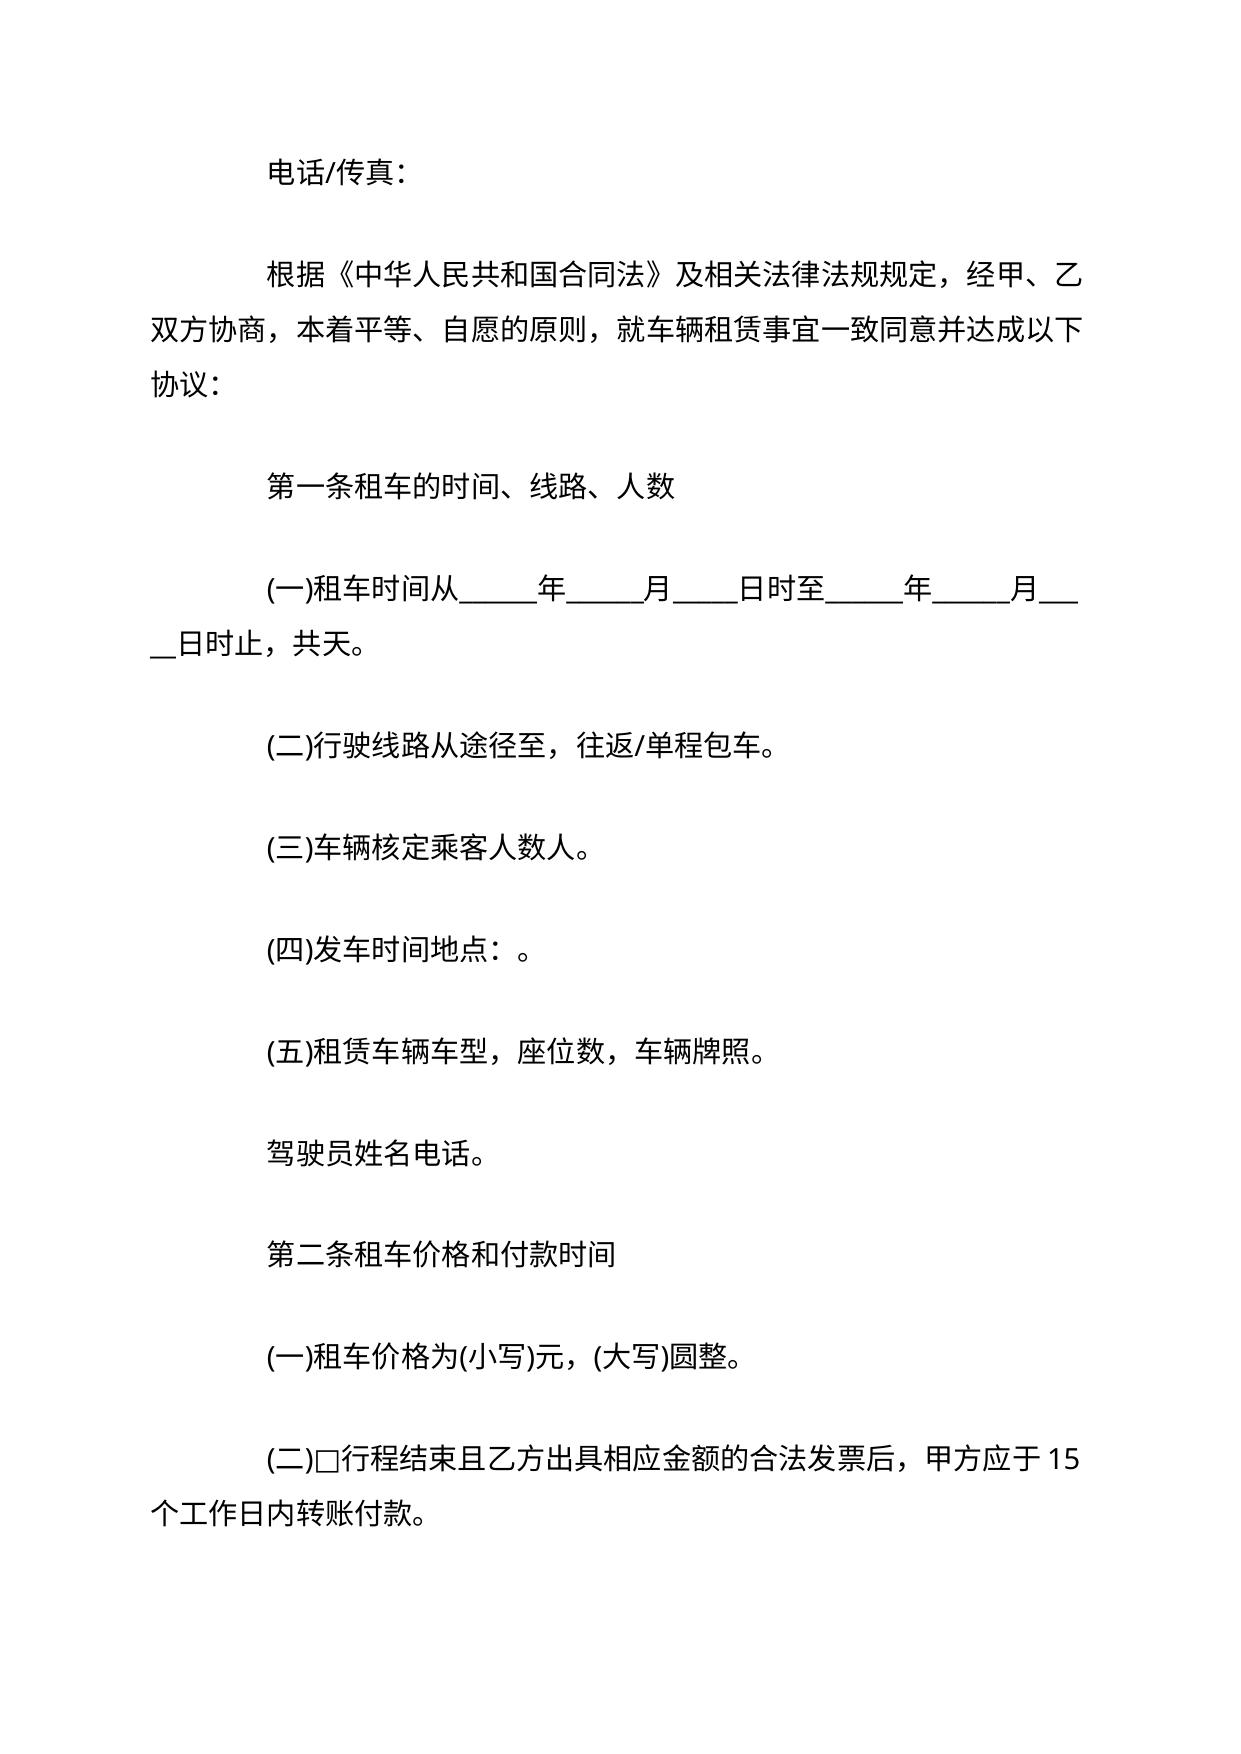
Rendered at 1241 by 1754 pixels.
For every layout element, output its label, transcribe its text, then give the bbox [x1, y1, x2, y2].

text (一)租车时间从______年______月_____日时至______年______月_____日时止，共天。 [150, 565, 1090, 663]
text 根据《中华人民共和国合同法》及相关法律法规规定，经甲、乙双方协商，本着平等、自愿的原则，就车辆租赁事宜一致同意并达成以下协议： [150, 252, 1090, 404]
text (四)发车时间地点：。 [150, 926, 1090, 969]
text (一)租车价格为(小写)元，(大写)圆整。 [150, 1334, 1090, 1376]
text 驾驶员姓名电话。 [150, 1130, 1090, 1172]
text (五)租赁车辆车型，座位数，车辆牌照。 [150, 1028, 1090, 1071]
text (三)车辆核定乘客人数人。 [150, 824, 1090, 867]
text 电话/传真： [150, 150, 1090, 192]
text (二)行驶线路从途径至，往返/单程包车。 [150, 722, 1090, 765]
text 第二条租车价格和付款时间 [150, 1232, 1090, 1274]
text 第一条租车的时间、线路、人数 [150, 463, 1090, 506]
text (二)□行程结束且乙方出具相应金额的合法发票后，甲方应于15个工作日内转账付款。 [150, 1436, 1090, 1533]
